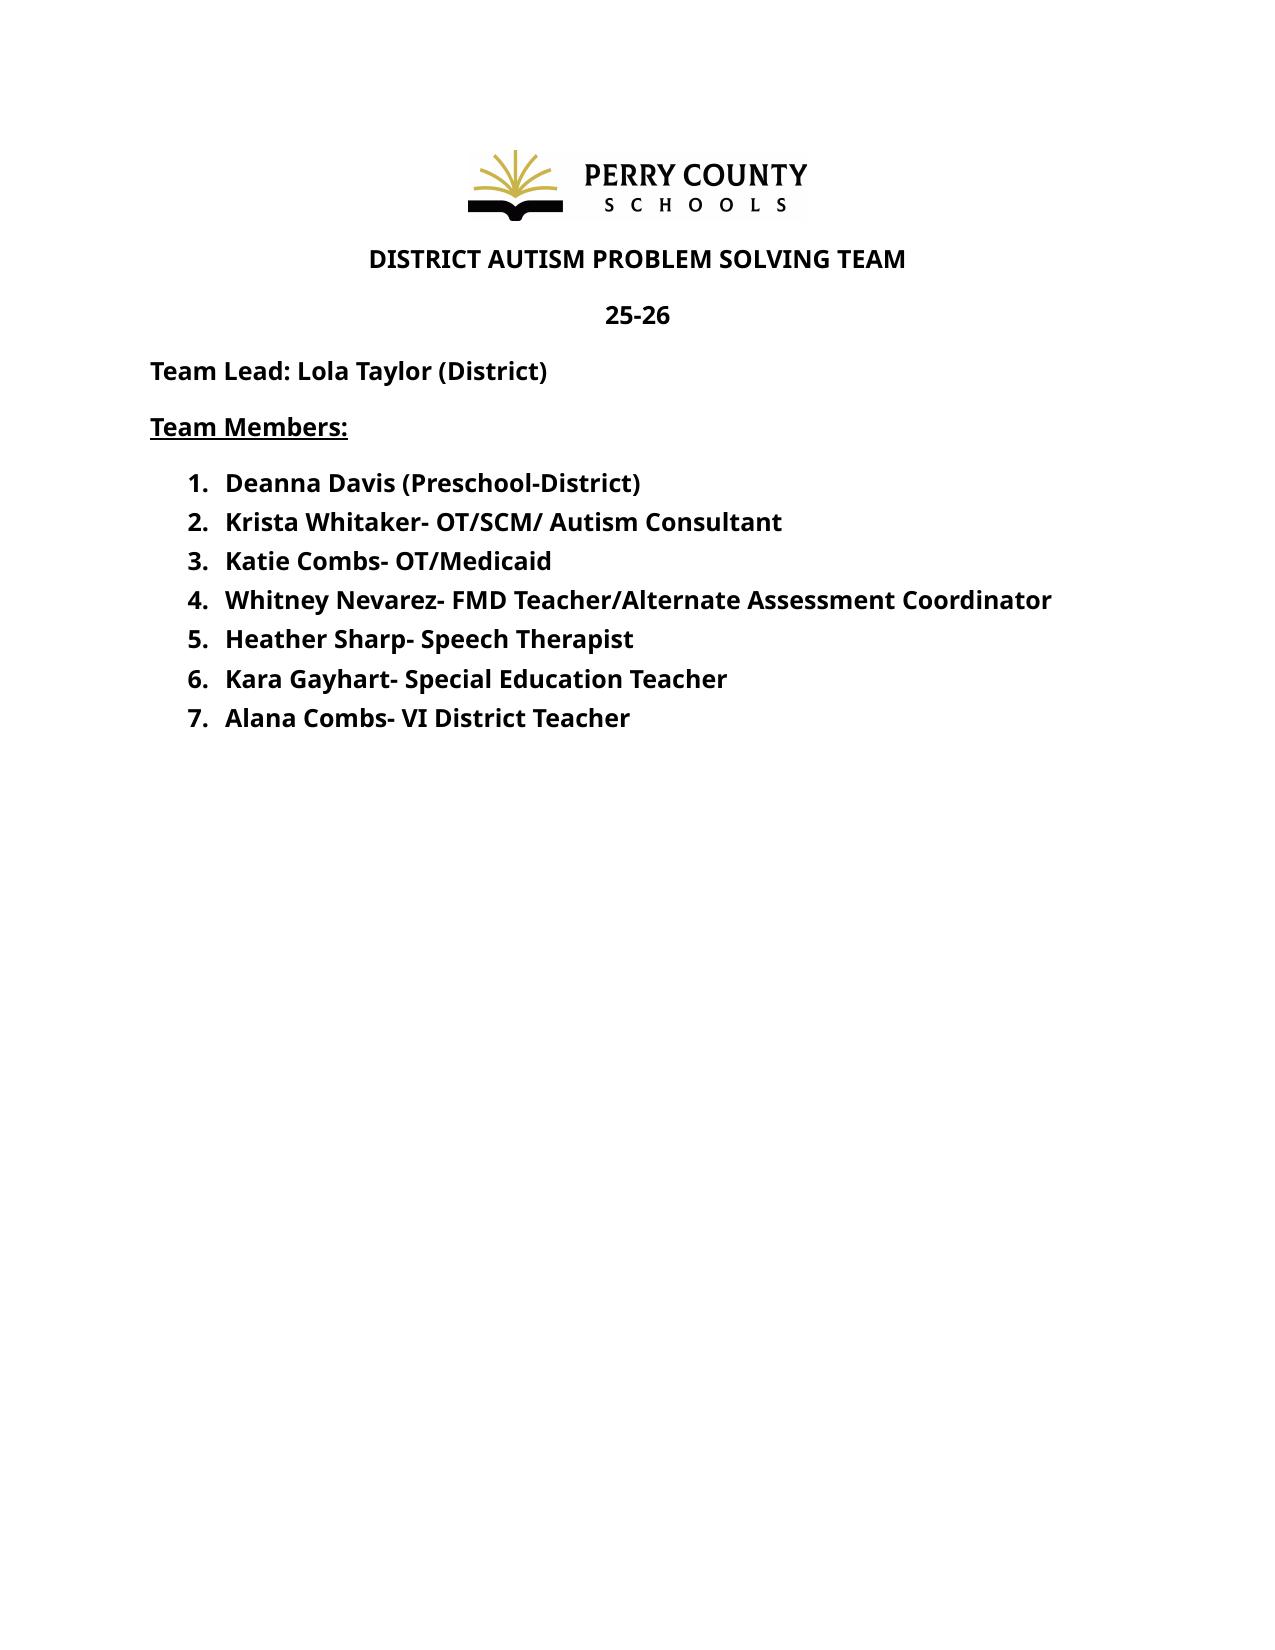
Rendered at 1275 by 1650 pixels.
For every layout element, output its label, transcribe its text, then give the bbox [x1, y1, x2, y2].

list Whitney Nevarez- FMD Teacher/Alternate Assessment Coordinator [187, 583, 1125, 617]
list Katie Combs- OT/Medicaid [187, 544, 1125, 578]
list Kara Gayhart- Special Education Teacher [187, 661, 1125, 695]
list Alana Combs- VI District Teacher [187, 700, 1125, 734]
text Team Members: [150, 409, 1125, 444]
list Krista Whitaker- OT/SCM/ Autism Consultant [187, 504, 1125, 539]
text DISTRICT AUTISM PROBLEM SOLVING TEAM [150, 242, 1125, 276]
list Heather Sharp- Speech Therapist [187, 622, 1125, 656]
text 25-26 [150, 298, 1125, 332]
picture [468, 150, 808, 221]
text Team Lead: Lola Taylor (District) [150, 354, 1125, 388]
list Deanna Davis (Preschool-District) [187, 465, 1125, 499]
